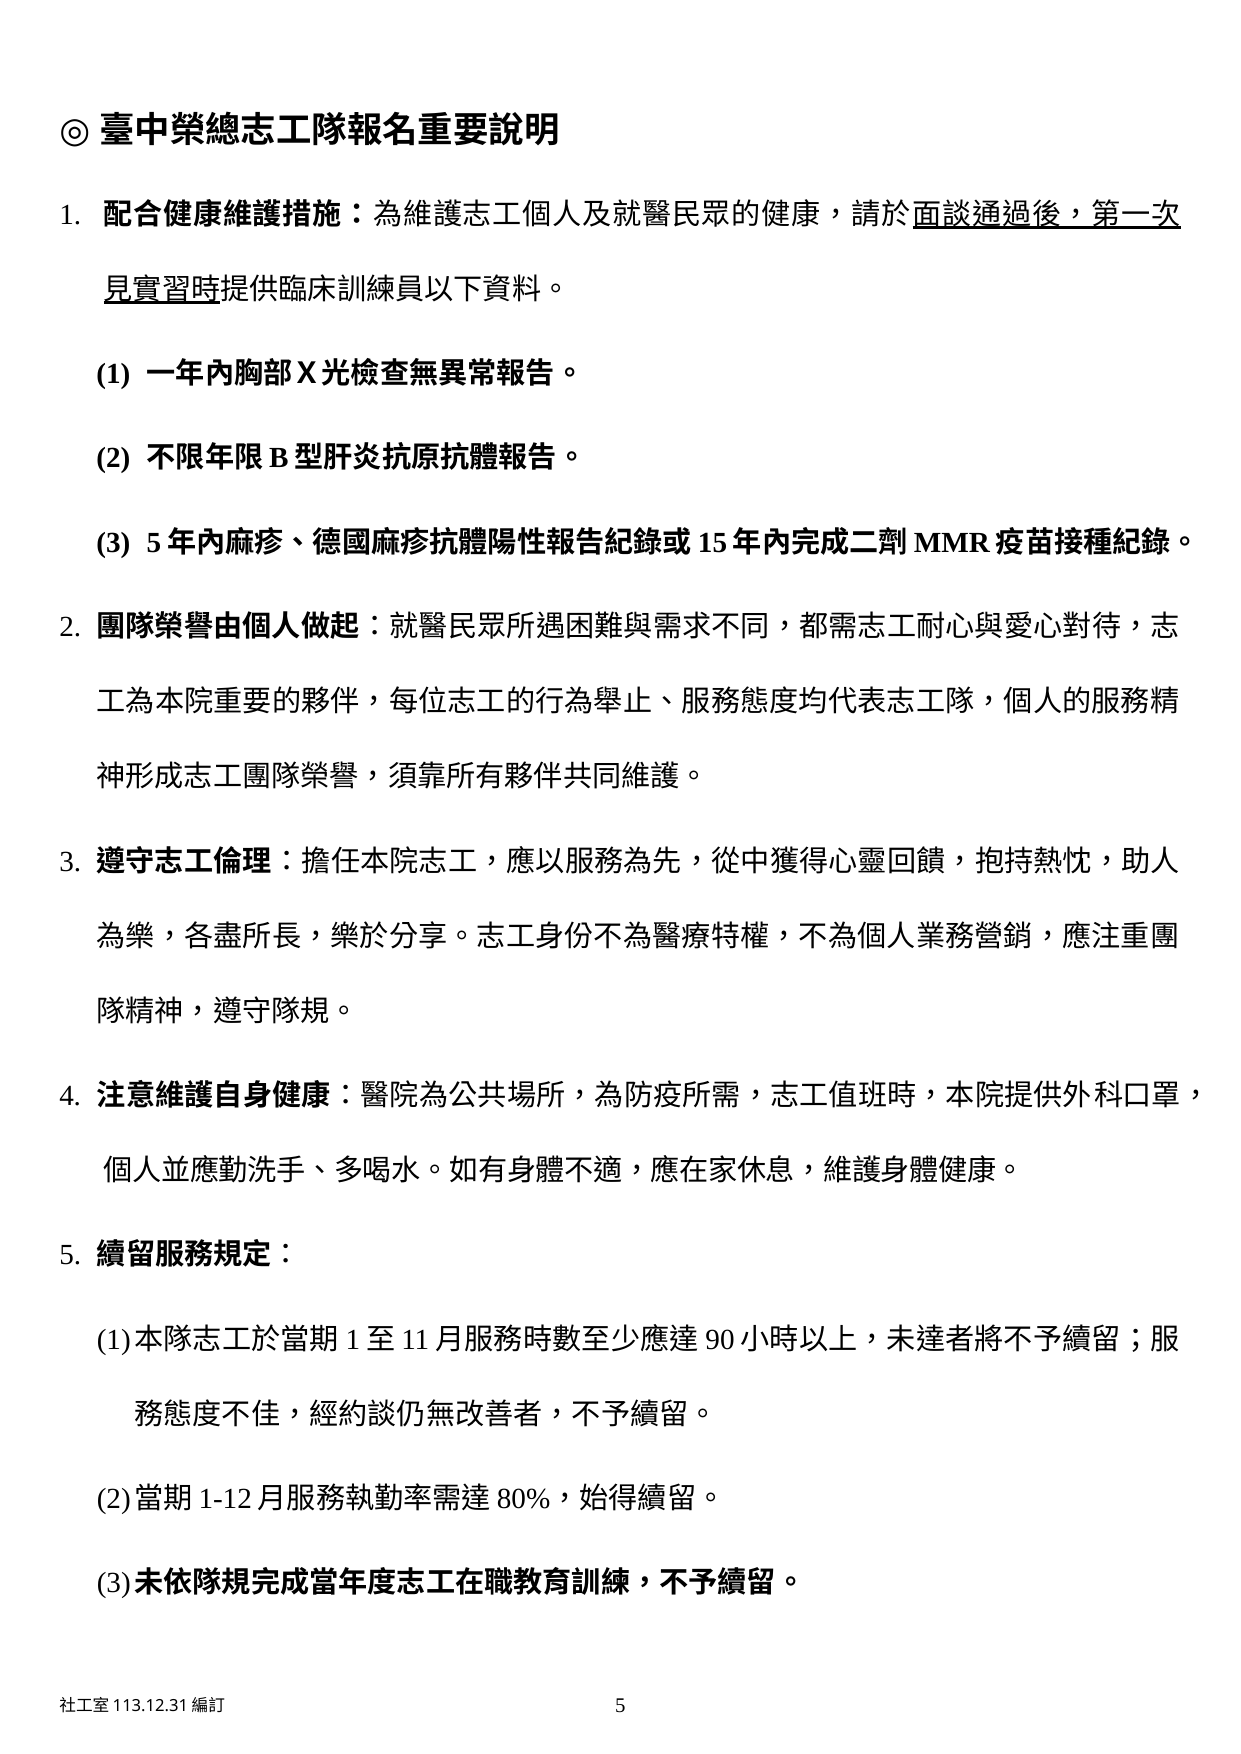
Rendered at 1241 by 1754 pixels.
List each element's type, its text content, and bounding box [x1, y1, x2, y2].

list 續留服務規定： [59, 1214, 1181, 1289]
list 配合健康維護措施：為維護志工個人及就醫民眾的健康，請於面談通過後，第一次見實習時提供臨床訓練員以下資料。 [59, 174, 1181, 324]
list 當期1-12月服務執勤率需達80%，始得續留。 [97, 1458, 1181, 1533]
list 一年內胸部Ｘ光檢查無異常報告。 [96, 333, 1181, 408]
list 注意維護自身健康：醫院為公共場所，為防疫所需，志工值班時，本院提供外科口罩，個人並應勤洗手、多喝水。如有身體不適，應在家休息，維護身體健康。 [59, 1055, 1181, 1205]
list 未依隊規完成當年度志工在職教育訓練，不予續留。 [97, 1543, 1181, 1618]
list 5年內麻疹、德國麻疹抗體陽性報告紀錄或15年內完成二劑MMR疫苗接種紀錄。 [96, 502, 1181, 577]
text ◎ 臺中榮總志工隊報名重要說明 [59, 89, 1183, 164]
list 遵守志工倫理：擔任本院志工，應以服務為先，從中獲得心靈回饋，抱持熱忱，助人為樂，各盡所長，樂於分享。志工身份不為醫療特權，不為個人業務營銷，應注重團隊精神，遵守隊規。 [59, 821, 1181, 1046]
list 本隊志工於當期1至11月服務時數至少應達90小時以上，未達者將不予續留；服務態度不佳，經約談仍無改善者，不予續留。 [97, 1299, 1181, 1449]
list 不限年限B型肝炎抗原抗體報告。 [96, 418, 1181, 493]
list 團隊榮譽由個人做起：就醫民眾所遇困難與需求不同，都需志工耐心與愛心對待，志工為本院重要的夥伴，每位志工的行為舉止、服務態度均代表志工隊，個人的服務精神形成志工團隊榮譽，須靠所有夥伴共同維護。 [59, 586, 1181, 811]
